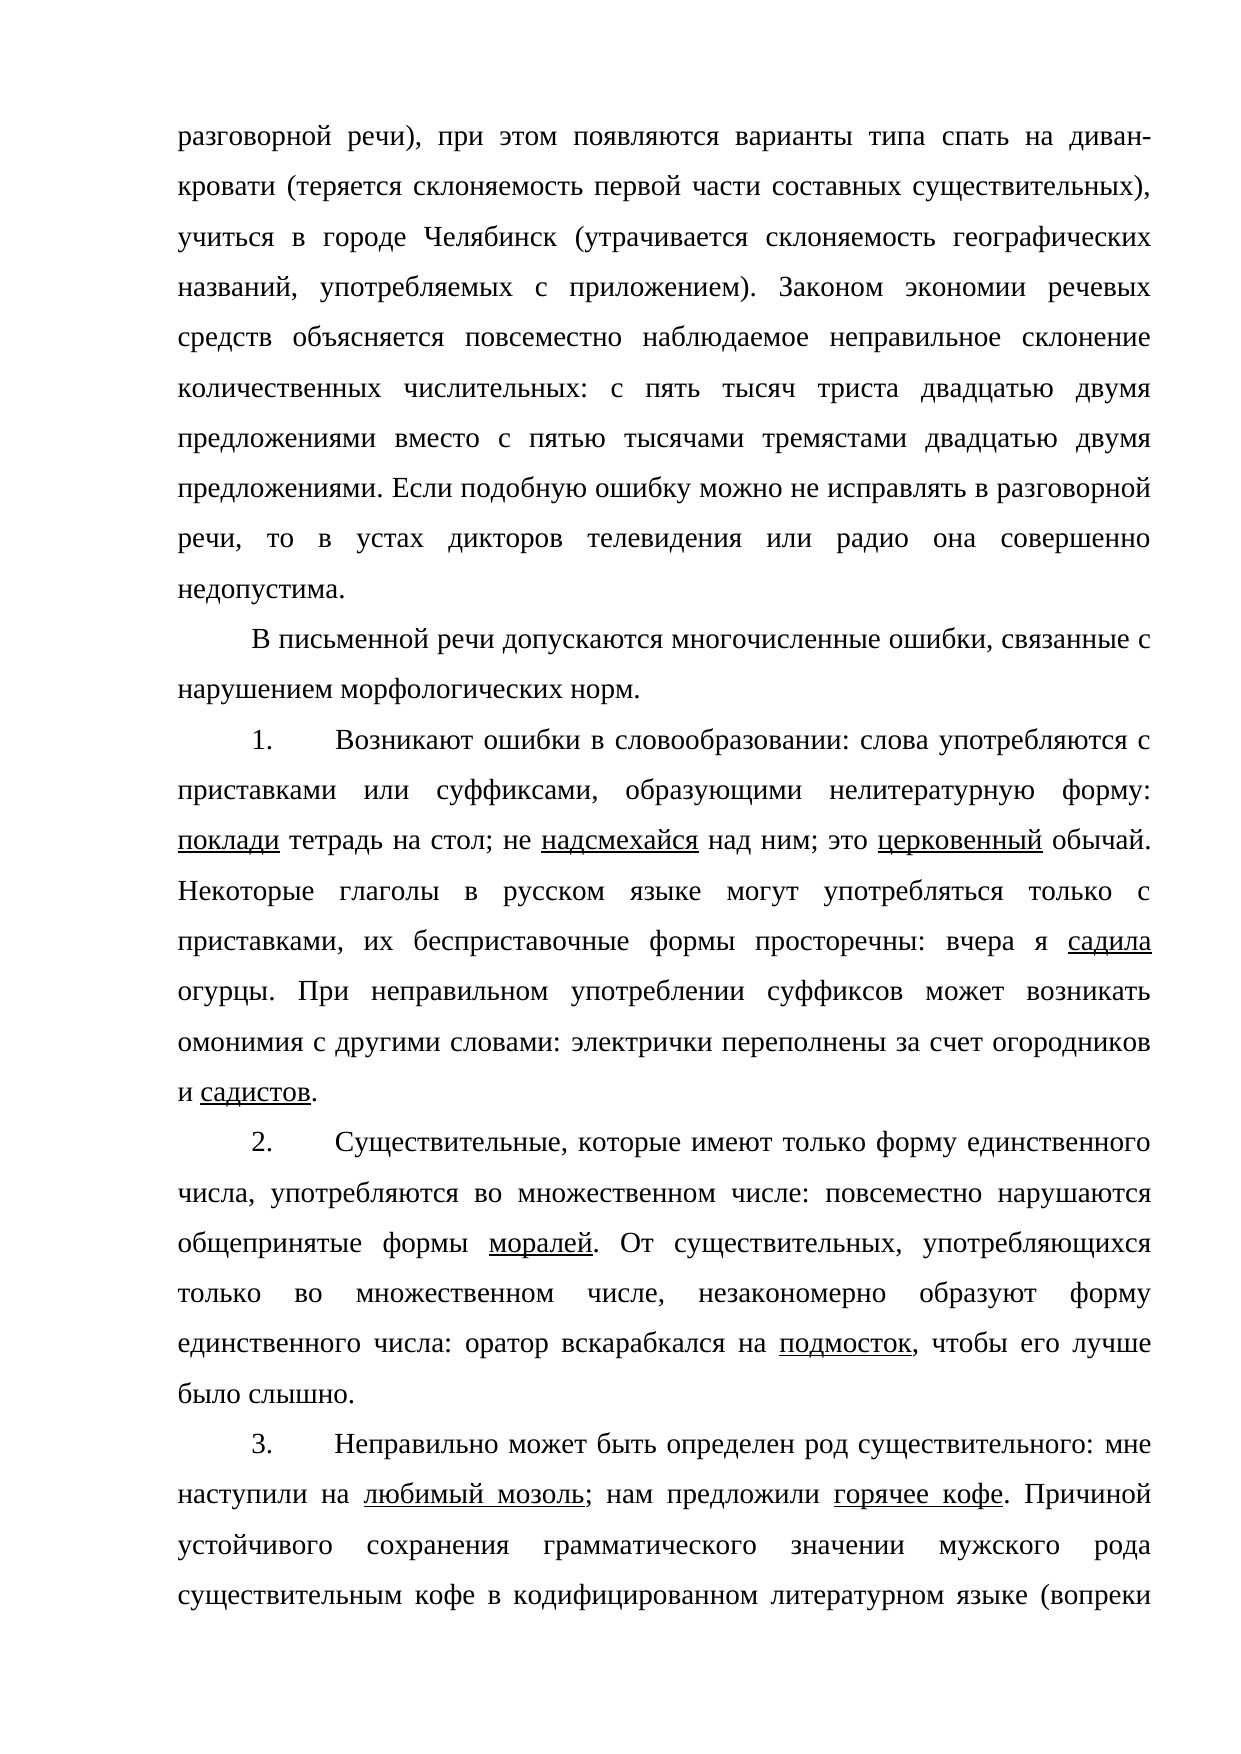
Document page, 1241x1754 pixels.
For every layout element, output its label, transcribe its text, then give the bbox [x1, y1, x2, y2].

list Существительные, которые имеют только форму единственного числа, употребляются во множественном числе: повсеместно нарушаются общепринятые формы моралей. От существительных, употребляющихся только во множественном числе, незакономерно образуют форму единственного числа: оратор вскарабкался на подмосток, чтобы его лучше было слышно. [177, 1124, 1152, 1409]
text В письменной речи допускаются многочисленные ошибки, связанные с нарушением морфологических норм. [177, 621, 1152, 705]
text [177, 118, 1152, 604]
list Возникают ошибки в словообразовании: слова употребляются с приставками или суффиксами, образующими нелитературную форму: поклади тетрадь на стол; не надсмехайся над ним; это церковенный обычай. Некоторые глаголы в русском языке могут употребляться только с приставками, их бесприставочные формы просторечны: вчера я садила огурцы. При неправильном употреблении суффиксов может возникать омонимия с другими словами: электрички переполнены за счет огородников и садистов. [177, 722, 1152, 1108]
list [177, 1426, 1152, 1611]
